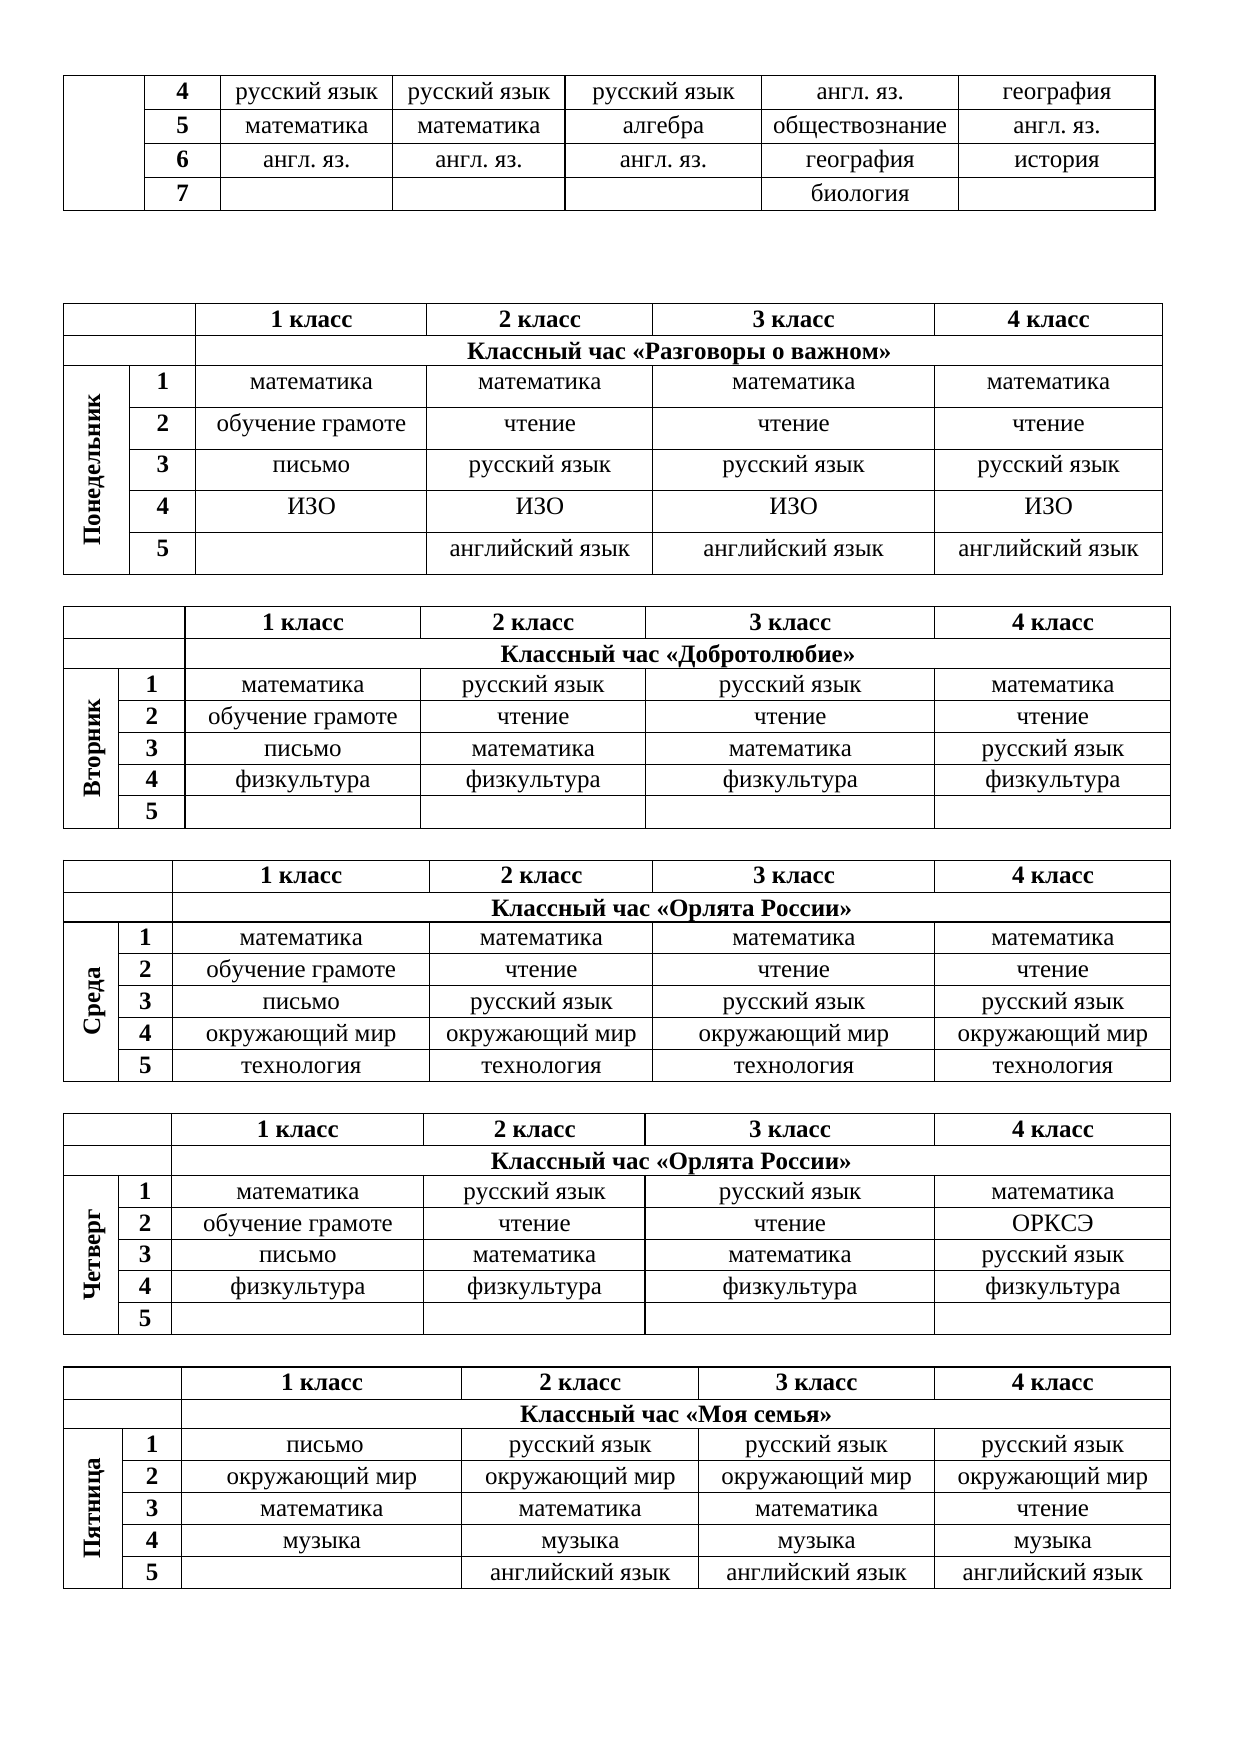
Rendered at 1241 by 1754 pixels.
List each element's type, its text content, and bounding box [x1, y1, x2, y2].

table_cell русский язык [935, 733, 1170, 763]
table_cell русский язык [653, 450, 934, 490]
table_cell математика [430, 923, 652, 953]
table_cell английский язык [935, 533, 1162, 574]
table_cell чтение [424, 1208, 644, 1238]
table_cell русский язык [646, 669, 934, 700]
table_cell 4 [123, 1525, 181, 1556]
table_cell русский язык [935, 450, 1162, 490]
table_header 2 класс [430, 861, 652, 892]
table_cell 2 [119, 1208, 171, 1238]
table_cell математика [182, 1493, 461, 1524]
table_cell математика [196, 366, 426, 407]
table_cell 5 [130, 533, 195, 574]
table_cell 3 [119, 986, 172, 1017]
table_cell русский язык [421, 669, 645, 700]
table_cell окружающий мир [173, 1018, 429, 1049]
table_cell англ. яз. [959, 110, 1154, 143]
table_header 4 класс [935, 607, 1170, 638]
table_cell русский язык [430, 986, 652, 1017]
table_cell Классный час «Моя семья» [182, 1400, 1170, 1428]
table_cell музыка [462, 1525, 698, 1556]
table_cell ИЗО [196, 491, 426, 532]
table_header 2 класс [462, 1368, 698, 1398]
table_cell чтение [653, 408, 934, 448]
table_cell физкультура [424, 1271, 644, 1302]
table_cell физкультура [421, 765, 645, 795]
table_cell Классный час «Добротолюбие» [186, 639, 1170, 668]
table_cell 1 [123, 1429, 181, 1460]
table_cell [566, 178, 761, 210]
table_cell математика [935, 923, 1170, 953]
table_header 1 класс [182, 1368, 461, 1398]
table_cell письмо [182, 1429, 461, 1460]
table_cell физкультура [646, 1271, 934, 1302]
table_cell 1 [119, 1176, 171, 1207]
table_cell технология [173, 1050, 429, 1081]
table_cell физкультура [646, 765, 934, 795]
table_cell [421, 796, 645, 827]
table_cell окружающий мир [653, 1018, 934, 1049]
table_cell обучение грамоте [196, 408, 426, 448]
table_cell 6 [145, 144, 220, 177]
table_cell 7 [145, 178, 220, 210]
table_header 1 класс [173, 861, 429, 892]
table_cell обучение грамоте [172, 1208, 423, 1238]
table_cell обучение грамоте [186, 701, 420, 732]
table_cell технология [653, 1050, 934, 1081]
table_cell [935, 796, 1170, 827]
table_header [64, 1368, 181, 1398]
table_cell Четверг [64, 1176, 118, 1334]
table_cell русский язык [427, 450, 652, 490]
table_cell русский язык [699, 1429, 934, 1460]
table_cell [64, 336, 195, 365]
table_cell русский язык [393, 76, 564, 109]
table_cell русский язык [935, 1240, 1170, 1270]
table_cell технология [935, 1050, 1170, 1081]
table_cell [182, 1557, 461, 1588]
table_cell [646, 796, 934, 827]
table_cell математика [646, 1240, 934, 1270]
table_cell [959, 178, 1154, 210]
table_cell физкультура [935, 765, 1170, 795]
table_cell письмо [196, 450, 426, 490]
table_cell 2 [130, 408, 195, 448]
table_cell англ. яз. [221, 144, 392, 177]
table_cell английский язык [935, 1557, 1170, 1588]
table_cell [186, 796, 420, 827]
table_cell русский язык [424, 1176, 644, 1207]
table_cell математика [935, 366, 1162, 407]
table_cell Классный час «Орлята России» [172, 1146, 1170, 1175]
table_cell биология [762, 178, 958, 210]
table_cell 4 [130, 491, 195, 532]
table_cell чтение [427, 408, 652, 448]
table_cell письмо [172, 1240, 423, 1270]
table_header 2 класс [427, 304, 652, 335]
table_cell ИЗО [935, 491, 1162, 532]
table_cell 4 [119, 765, 184, 795]
table_cell ИЗО [427, 491, 652, 532]
table_cell математика [699, 1493, 934, 1524]
table_cell 5 [145, 110, 220, 143]
table_cell русский язык [646, 1176, 934, 1207]
table_cell чтение [935, 701, 1170, 732]
table_cell 5 [123, 1557, 181, 1588]
table_cell Понедельник [64, 366, 129, 574]
table_cell технология [430, 1050, 652, 1081]
table_cell математика [935, 1176, 1170, 1207]
table_cell чтение [935, 1493, 1170, 1524]
table_cell физкультура [935, 1271, 1170, 1302]
table_header 2 класс [421, 607, 645, 638]
table_cell [646, 1303, 934, 1334]
table_cell музыка [935, 1525, 1170, 1556]
table_cell ОРКСЭ [935, 1208, 1170, 1238]
table_cell ИЗО [653, 491, 934, 532]
table_cell 1 [130, 366, 195, 407]
table_cell 2 [119, 954, 172, 985]
table_cell русский язык [566, 76, 761, 109]
table_header 4 класс [935, 1368, 1170, 1398]
table_cell 4 [145, 76, 220, 109]
table_cell Классный час «Орлята России» [173, 893, 1170, 921]
table_header 1 класс [186, 607, 420, 638]
table_cell математика [393, 110, 564, 143]
table_cell математика [186, 669, 420, 700]
table_header 3 класс [646, 607, 934, 638]
table_header 1 класс [196, 304, 426, 335]
table_cell 5 [119, 1050, 172, 1081]
table_header 3 класс [653, 861, 934, 892]
table_cell 1 [119, 669, 184, 700]
table_cell чтение [935, 954, 1170, 985]
table_cell математика [424, 1240, 644, 1270]
table_cell английский язык [653, 533, 934, 574]
table_header 4 класс [935, 861, 1170, 892]
table_header [64, 861, 172, 892]
table_cell письмо [186, 733, 420, 763]
table_header [64, 1114, 171, 1145]
table_cell Вторник [64, 669, 118, 827]
table_cell математика [653, 923, 934, 953]
table_cell математика [221, 110, 392, 143]
table_cell физкультура [172, 1271, 423, 1302]
table_cell [196, 533, 426, 574]
table_header 3 класс [653, 304, 934, 335]
table_cell 5 [119, 796, 184, 827]
table_cell история [959, 144, 1154, 177]
table_cell чтение [430, 954, 652, 985]
table_cell Классный час «Разговоры о важном» [196, 336, 1162, 365]
table_cell [221, 178, 392, 210]
table_cell [64, 1146, 171, 1175]
table_cell англ. яз. [566, 144, 761, 177]
table_cell алгебра [566, 110, 761, 143]
table_cell обучение грамоте [173, 954, 429, 985]
table_cell англ. яз. [393, 144, 564, 177]
table_cell математика [173, 923, 429, 953]
table_cell английский язык [699, 1557, 934, 1588]
table_cell 4 [119, 1271, 171, 1302]
table_header 3 класс [699, 1368, 934, 1398]
table_cell окружающий мир [462, 1461, 698, 1492]
table_cell математика [172, 1176, 423, 1207]
table_cell 5 [119, 1303, 171, 1334]
table_cell 3 [119, 1240, 171, 1270]
table_cell 2 [123, 1461, 181, 1492]
table_cell русский язык [935, 1429, 1170, 1460]
table_cell математика [427, 366, 652, 407]
table_cell математика [646, 733, 934, 763]
table_cell окружающий мир [182, 1461, 461, 1492]
table_cell окружающий мир [935, 1461, 1170, 1492]
table_cell русский язык [653, 986, 934, 1017]
table_cell окружающий мир [935, 1018, 1170, 1049]
table_cell 1 [119, 923, 172, 953]
table_cell чтение [935, 408, 1162, 448]
table_header 1 класс [172, 1114, 423, 1145]
table_header 4 класс [935, 304, 1162, 335]
table_cell [172, 1303, 423, 1334]
table_cell [64, 893, 172, 921]
table_cell обществознание [762, 110, 958, 143]
table_header 2 класс [424, 1114, 644, 1145]
table_cell английский язык [462, 1557, 698, 1588]
table_cell 3 [130, 450, 195, 490]
table_cell 3 [123, 1493, 181, 1524]
table_cell география [762, 144, 958, 177]
table_header [64, 304, 195, 335]
table_cell математика [653, 366, 934, 407]
table_cell чтение [646, 701, 934, 732]
table_cell чтение [653, 954, 934, 985]
table_cell физкультура [186, 765, 420, 795]
table_cell 3 [119, 733, 184, 763]
table_cell математика [935, 669, 1170, 700]
table_header [64, 607, 184, 638]
table_cell [935, 1303, 1170, 1334]
table_header 3 класс [646, 1114, 934, 1145]
table_cell окружающий мир [699, 1461, 934, 1492]
table_cell англ. яз. [762, 76, 958, 109]
table_cell русский язык [462, 1429, 698, 1460]
table_cell английский язык [427, 533, 652, 574]
table_cell математика [462, 1493, 698, 1524]
table_cell 2 [119, 701, 184, 732]
table_cell музыка [699, 1525, 934, 1556]
table_cell [64, 639, 184, 668]
table_cell русский язык [935, 986, 1170, 1017]
table_header 4 класс [935, 1114, 1170, 1145]
table_cell Пятница [64, 1429, 122, 1588]
table_cell [424, 1303, 644, 1334]
table_cell 4 [119, 1018, 172, 1049]
table_cell русский язык [221, 76, 392, 109]
table_cell [64, 1400, 181, 1428]
table_cell письмо [173, 986, 429, 1017]
table_cell Среда [64, 923, 118, 1081]
table_cell музыка [182, 1525, 461, 1556]
table_cell чтение [421, 701, 645, 732]
table_cell окружающий мир [430, 1018, 652, 1049]
table_cell чтение [646, 1208, 934, 1238]
table_cell математика [421, 733, 645, 763]
table_cell география [959, 76, 1154, 109]
table_cell [393, 178, 564, 210]
